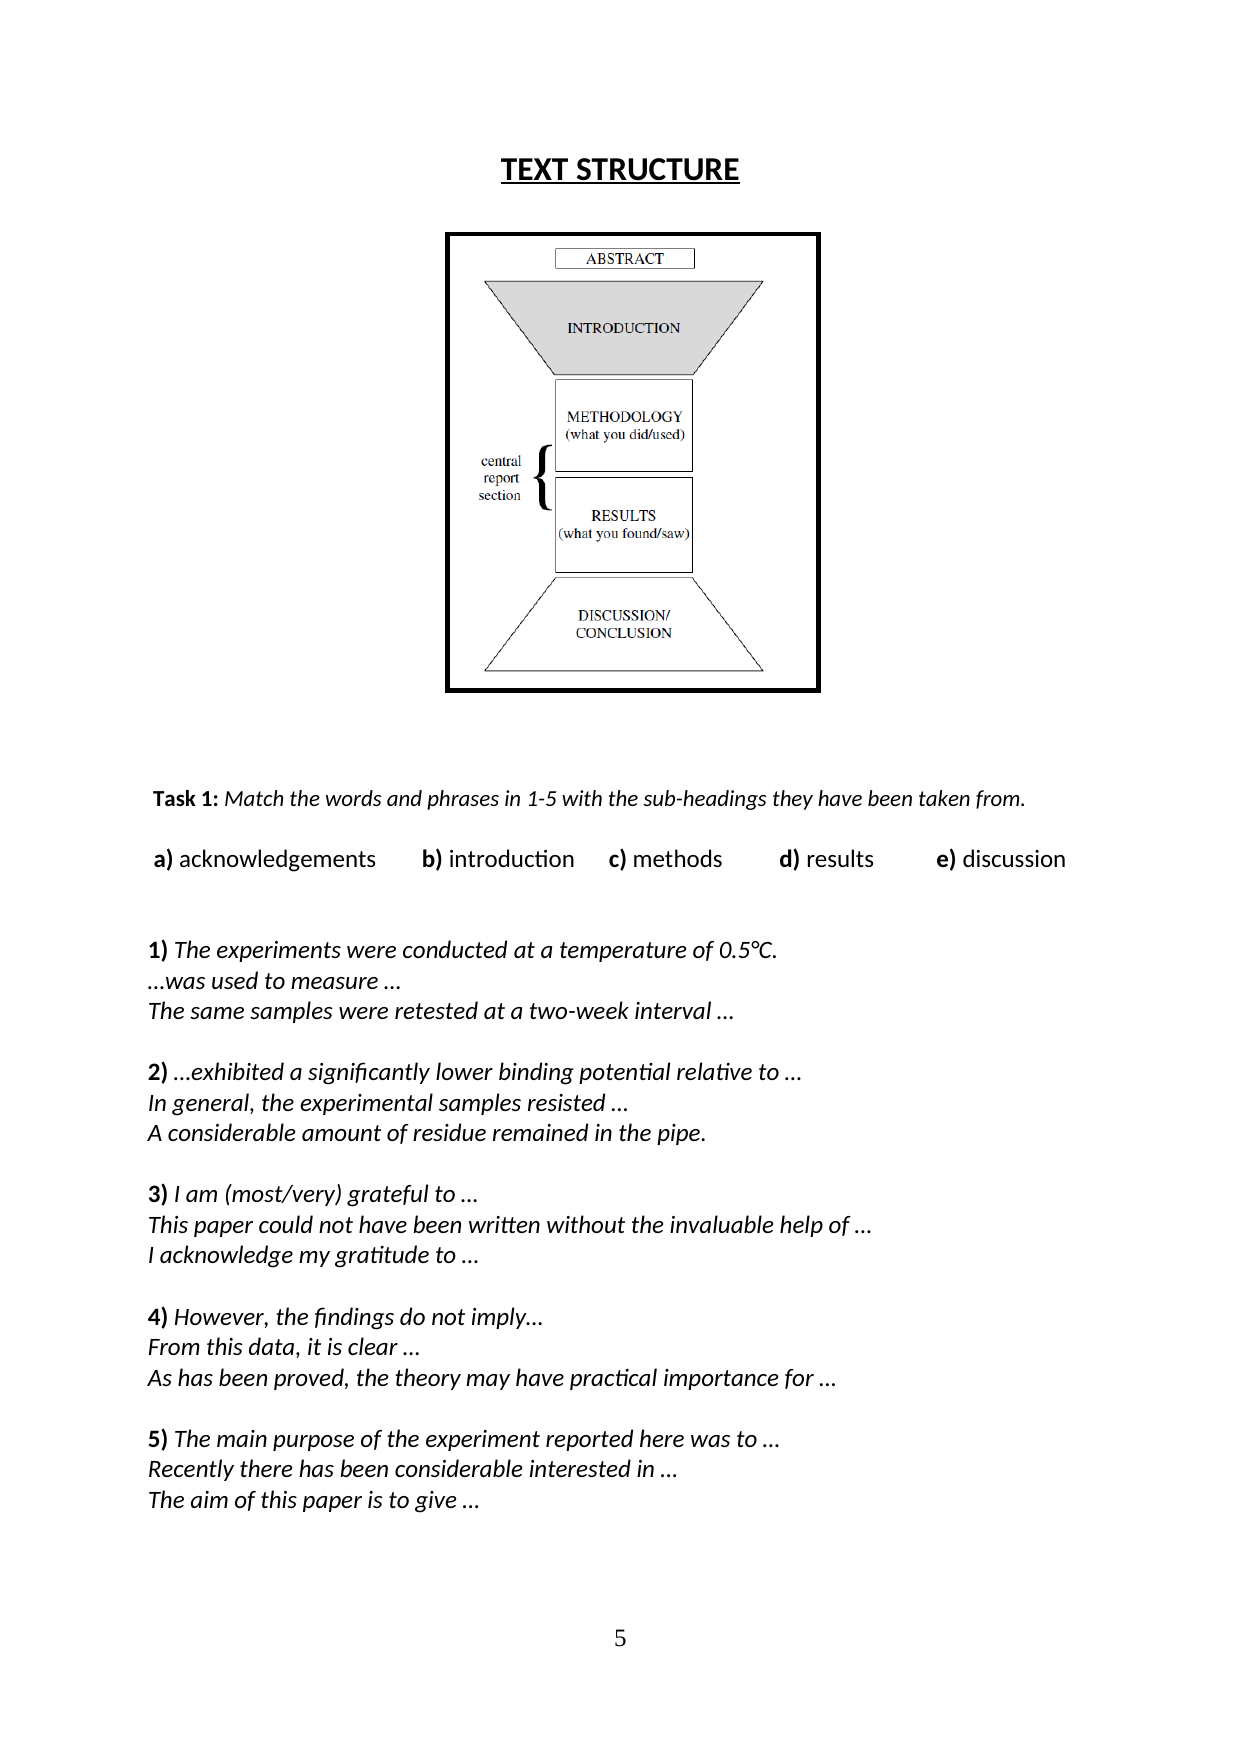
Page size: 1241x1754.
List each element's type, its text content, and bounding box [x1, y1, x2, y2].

text I acknowledge my gratitude to … [148, 1239, 1093, 1270]
text Task 1: Match the words and phrases in 1-5 with the sub-headings they have been taken from. [148, 784, 1093, 812]
text 3) I am (most/very) grateful to … [148, 1178, 1093, 1209]
text 1) The experiments were conducted at a temperature of 0.5°C. [148, 934, 1093, 965]
text 5) The main purpose of the experiment reported here was to … [148, 1423, 1093, 1453]
text 4) However, the findings do not imply… [148, 1301, 1093, 1331]
text TEXT STRUCTURE [148, 148, 1093, 188]
text 2) …exhibited a significantly lower binding potential relative to … [148, 1056, 1093, 1087]
text A considerable amount of residue remained in the pipe. [148, 1117, 1093, 1148]
text As has been proved, the theory may have practical importance for … [148, 1362, 1093, 1392]
text a) acknowledgements b) introduction c) methods d) results e) discussion [148, 843, 1093, 873]
picture [462, 241, 787, 676]
text This paper could not have been written without the invaluable help of … [148, 1209, 1093, 1239]
text In general, the experimental samples resisted … [148, 1087, 1093, 1117]
text …was used to measure … [148, 965, 1093, 995]
text The same samples were retested at a two-week interval … [148, 995, 1093, 1026]
text Recently there has been considerable interested in … [148, 1453, 1093, 1484]
text From this data, it is clear … [148, 1331, 1093, 1362]
text The aim of this paper is to give … [148, 1484, 1093, 1514]
